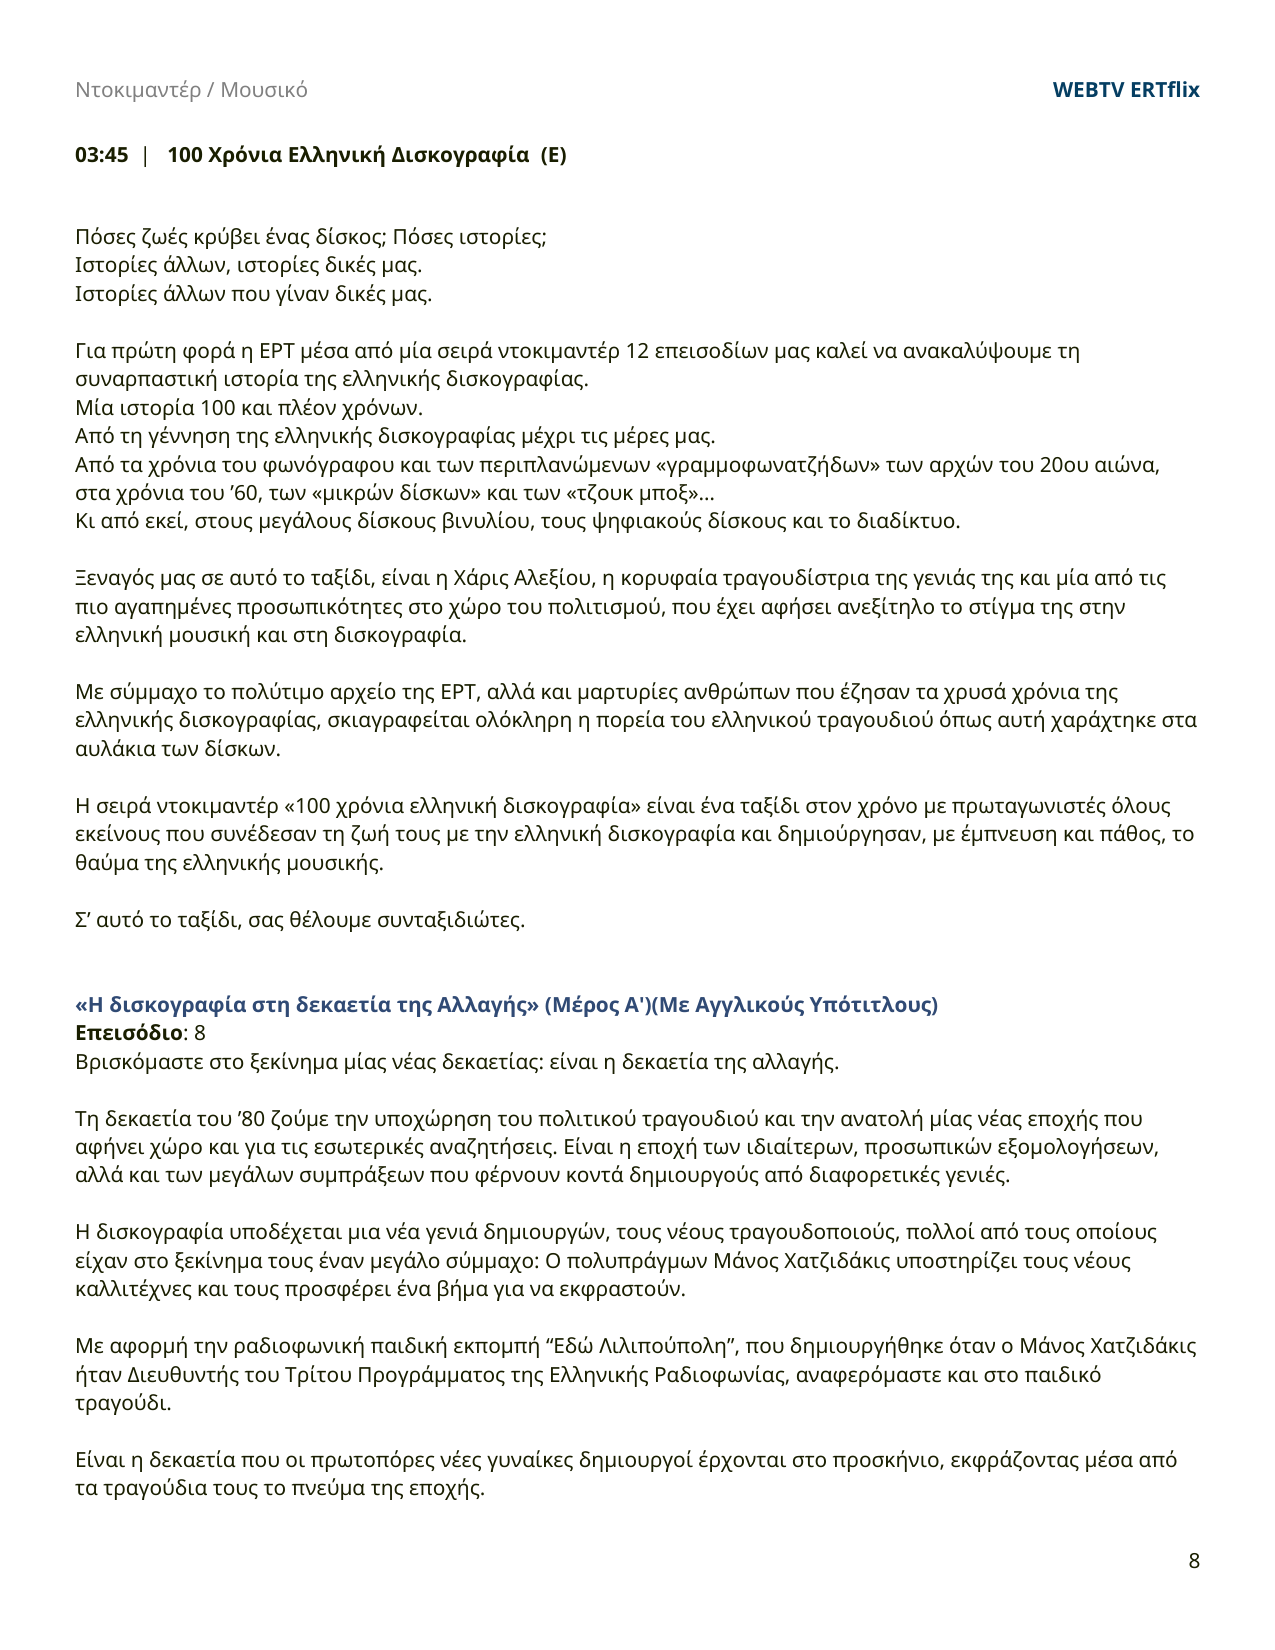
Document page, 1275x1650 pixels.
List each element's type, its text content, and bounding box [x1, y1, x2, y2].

text 03:45 | 100 Χρόνια Ελληνική Δισκογραφία (E) [75, 103, 1200, 197]
table_header Ντοκιμαντέρ / Μουσικό [75, 75, 637, 103]
text «Η δισκογραφία στη δεκαετία της Αλλαγής» (Μέρος Α')(Με Αγγλικούς Υπότιτλους) Eπεισόδιο: 8 [75, 933, 1200, 1047]
table_header WEBTV ERTflix [638, 75, 1200, 103]
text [75, 1047, 1200, 1530]
text Πόσες ζωές κρύβει ένας δίσκος; Πόσες ιστορίες; Ιστορίες άλλων, ιστορίες δικές μας. Ιστορίες άλλων που γίναν δικές μας. Για πρώτη φορά η ΕΡΤ μέσα από μία σειρά ντοκιμαντέρ 12 επεισοδίων μας καλεί να ανακαλύψουμε τη συναρπαστική ιστορία της ελληνικής δισκογραφίας. Μία ιστορία 100 και πλέον χρόνων. Από τη γέννηση της ελληνικής δισκογραφίας μέχρι τις μέρες μας. Από τα χρόνια του φωνόγραφου και των περιπλανώμενων «γραμμοφωνατζήδων» των αρχών του 20ου αιώνα, στα χρόνια του ’60, των «μικρών δίσκων» και των «τζουκ μποξ»… Κι από εκεί, στους μεγάλους δίσκους βινυλίου, τους ψηφιακούς δίσκους και το διαδίκτυο. Ξεναγός μας σε αυτό το ταξίδι, είναι η Χάρις Αλεξίου, η κορυφαία τραγουδίστρια της γενιάς της και μία από τις πιο αγαπημένες προσωπικότητες στο χώρο του πολιτισμού, που έχει αφήσει ανεξίτηλο το στίγμα της στην ελληνική μουσική και στη δισκογραφία. Με σύμμαχο το πολύτιμο αρχείο της ΕΡΤ, αλλά και μαρτυρίες ανθρώπων που έζησαν τα χρυσά χρόνια της ελληνικής δισκογραφίας, σκιαγραφείται ολόκληρη η πορεία του ελληνικού τραγουδιού όπως αυτή χαράχτηκε στα αυλάκια των δίσκων. Η σειρά ντοκιμαντέρ «100 χρόνια ελληνική δισκογραφία» είναι ένα ταξίδι στον χρόνο με πρωταγωνιστές όλους εκείνους που συνέδεσαν τη ζωή τους με την ελληνική δισκογραφία και δημιούργησαν, με έμπνευση και πάθος, το θαύμα της ελληνικής μουσικής. Σ’ αυτό το ταξίδι, σας θέλουμε συνταξιδιώτες. [75, 222, 1200, 933]
